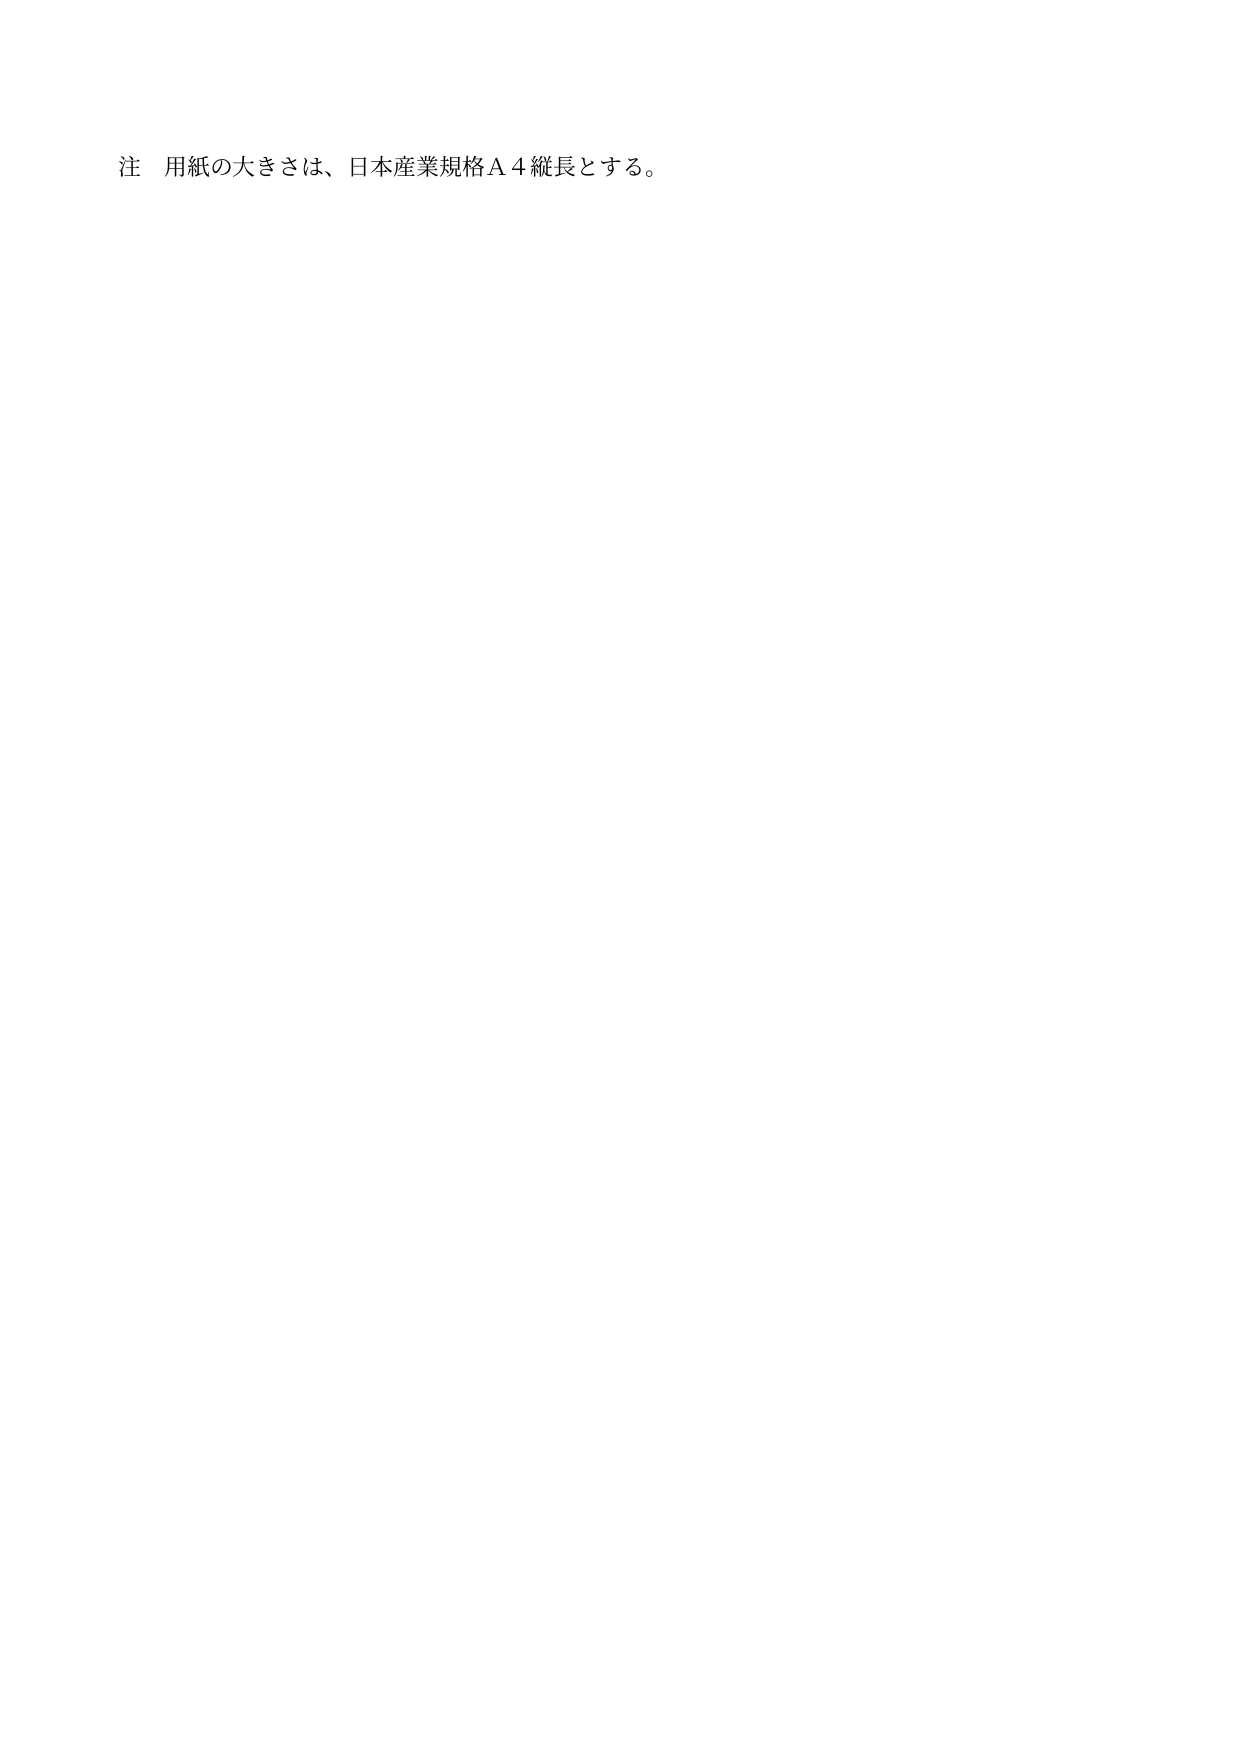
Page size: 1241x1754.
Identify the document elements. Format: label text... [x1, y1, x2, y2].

text 注 用紙の大きさは、日本産業規格Ａ４縦長とする。 [118, 143, 1122, 187]
